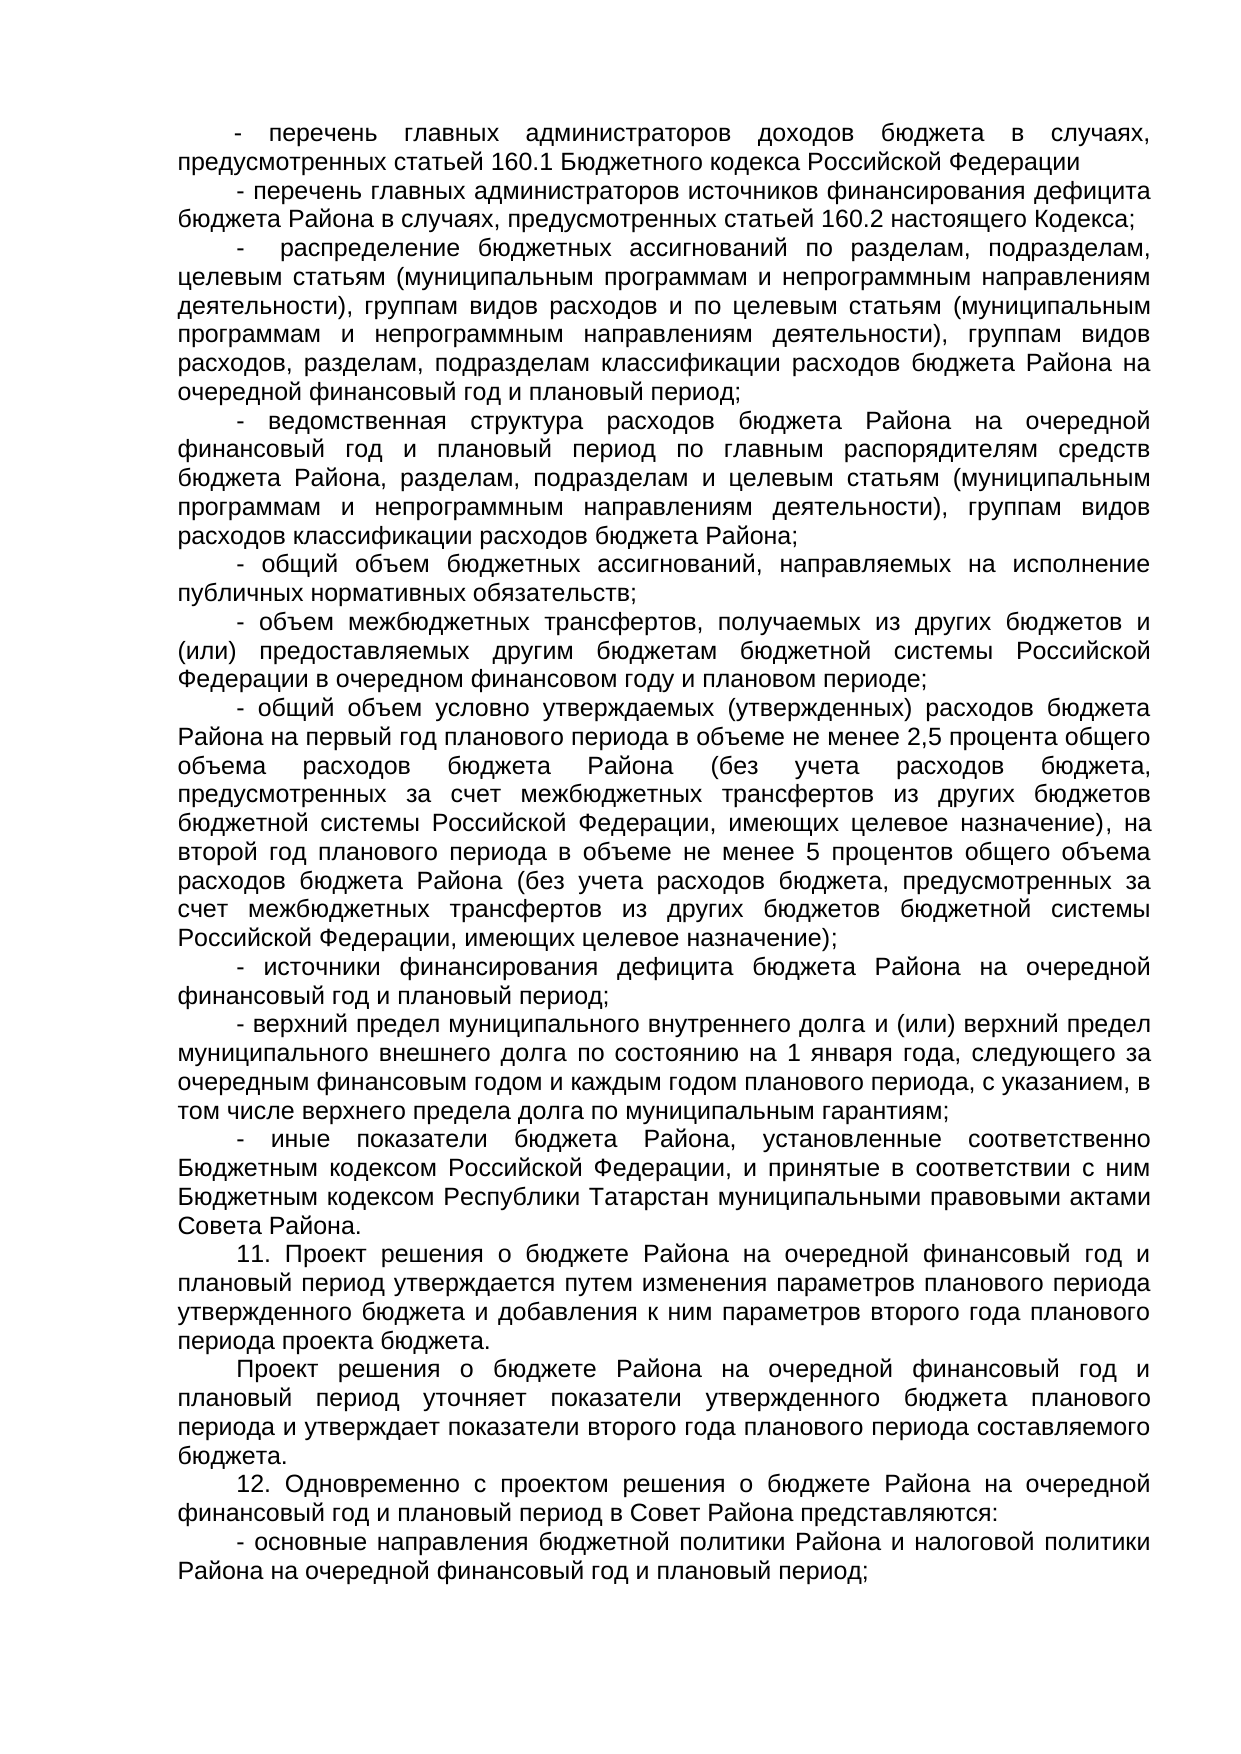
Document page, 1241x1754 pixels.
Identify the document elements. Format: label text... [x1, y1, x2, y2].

text - объем межбюджетных трансфертов, получаемых из других бюджетов и (или) предоставляемых другим бюджетам бюджетной системы Российской Федерации в очередном финансовом году и плановом периоде; [177, 607, 1152, 693]
text Проект решения о бюджете Района на очередной финансовый год и плановый период уточняет показатели утвержденного бюджета планового периода и утверждает показатели второго года планового периода составляемого бюджета. [177, 1354, 1152, 1469]
text - распределение бюджетных ассигнований по разделам, подразделам, целевым статьям (муниципальным программам и непрограммным направлениям деятельности), группам видов расходов и по целевым статьям (муниципальным программам и непрограммным направлениям деятельности), группам видов расходов, разделам, подразделам классификации расходов бюджета Района на очередной финансовый год и плановый период; [177, 233, 1152, 406]
text - перечень главных администраторов источников финансирования дефицита бюджета Района в случаях, предусмотренных статьей 160.2 настоящего Кодекса; [177, 176, 1152, 233]
text - основные направления бюджетной политики Района и налоговой политики Района на очередной финансовый год и плановый период; [177, 1527, 1152, 1584]
text - общий объем условно утверждаемых (утвержденных) расходов бюджета Района на первый год планового периода в объеме не менее 2,5 процента общего объема расходов бюджета Района (без учета расходов бюджета, предусмотренных за счет межбюджетных трансфертов из других бюджетов бюджетной системы Российской Федерации, имеющих целевое назначение), на второй год планового периода в объеме не менее 5 процентов общего объема расходов бюджета Района (без учета расходов бюджета, предусмотренных за счет межбюджетных трансфертов из других бюджетов бюджетной системы Российской Федерации, имеющих целевое назначение); [177, 693, 1152, 952]
text - общий объем бюджетных ассигнований, направляемых на исполнение публичных нормативных обязательств; [177, 549, 1152, 607]
text 12. Одновременно с проектом решения о бюджете Района на очередной финансовый год и плановый период в Совет Района представляются: [177, 1469, 1152, 1527]
text - иные показатели бюджета Района, установленные соответственно Бюджетным кодексом Российской Федерации, и принятые в соответствии с ним Бюджетным кодексом Республики Татарстан муниципальными правовыми актами Совета Района. [177, 1124, 1152, 1239]
text - источники финансирования дефицита бюджета Района на очередной финансовый год и плановый период; [177, 952, 1152, 1009]
text - перечень главных администраторов доходов бюджета в случаях, предусмотренных статьей 160.1 Бюджетного кодекса Российской Федерации [177, 118, 1152, 176]
text - ведомственная структура расходов бюджета Района на очередной финансовый год и плановый период по главным распорядителям средств бюджета Района, разделам, подразделам и целевым статьям (муниципальным программам и непрограммным направлениям деятельности), группам видов расходов классификации расходов бюджета Района; [177, 406, 1152, 549]
text - верхний предел муниципального внутреннего долга и (или) верхний предел муниципального внешнего долга по состоянию на 1 января года, следующего за очередным финансовым годом и каждым годом планового периода, с указанием, в том числе верхнего предела долга по муниципальным гарантиям; [177, 1009, 1152, 1124]
text 11. Проект решения о бюджете Района на очередной финансовый год и плановый период утверждается путем изменения параметров планового периода утвержденного бюджета и добавления к ним параметров второго года планового периода проекта бюджета. [177, 1239, 1152, 1354]
